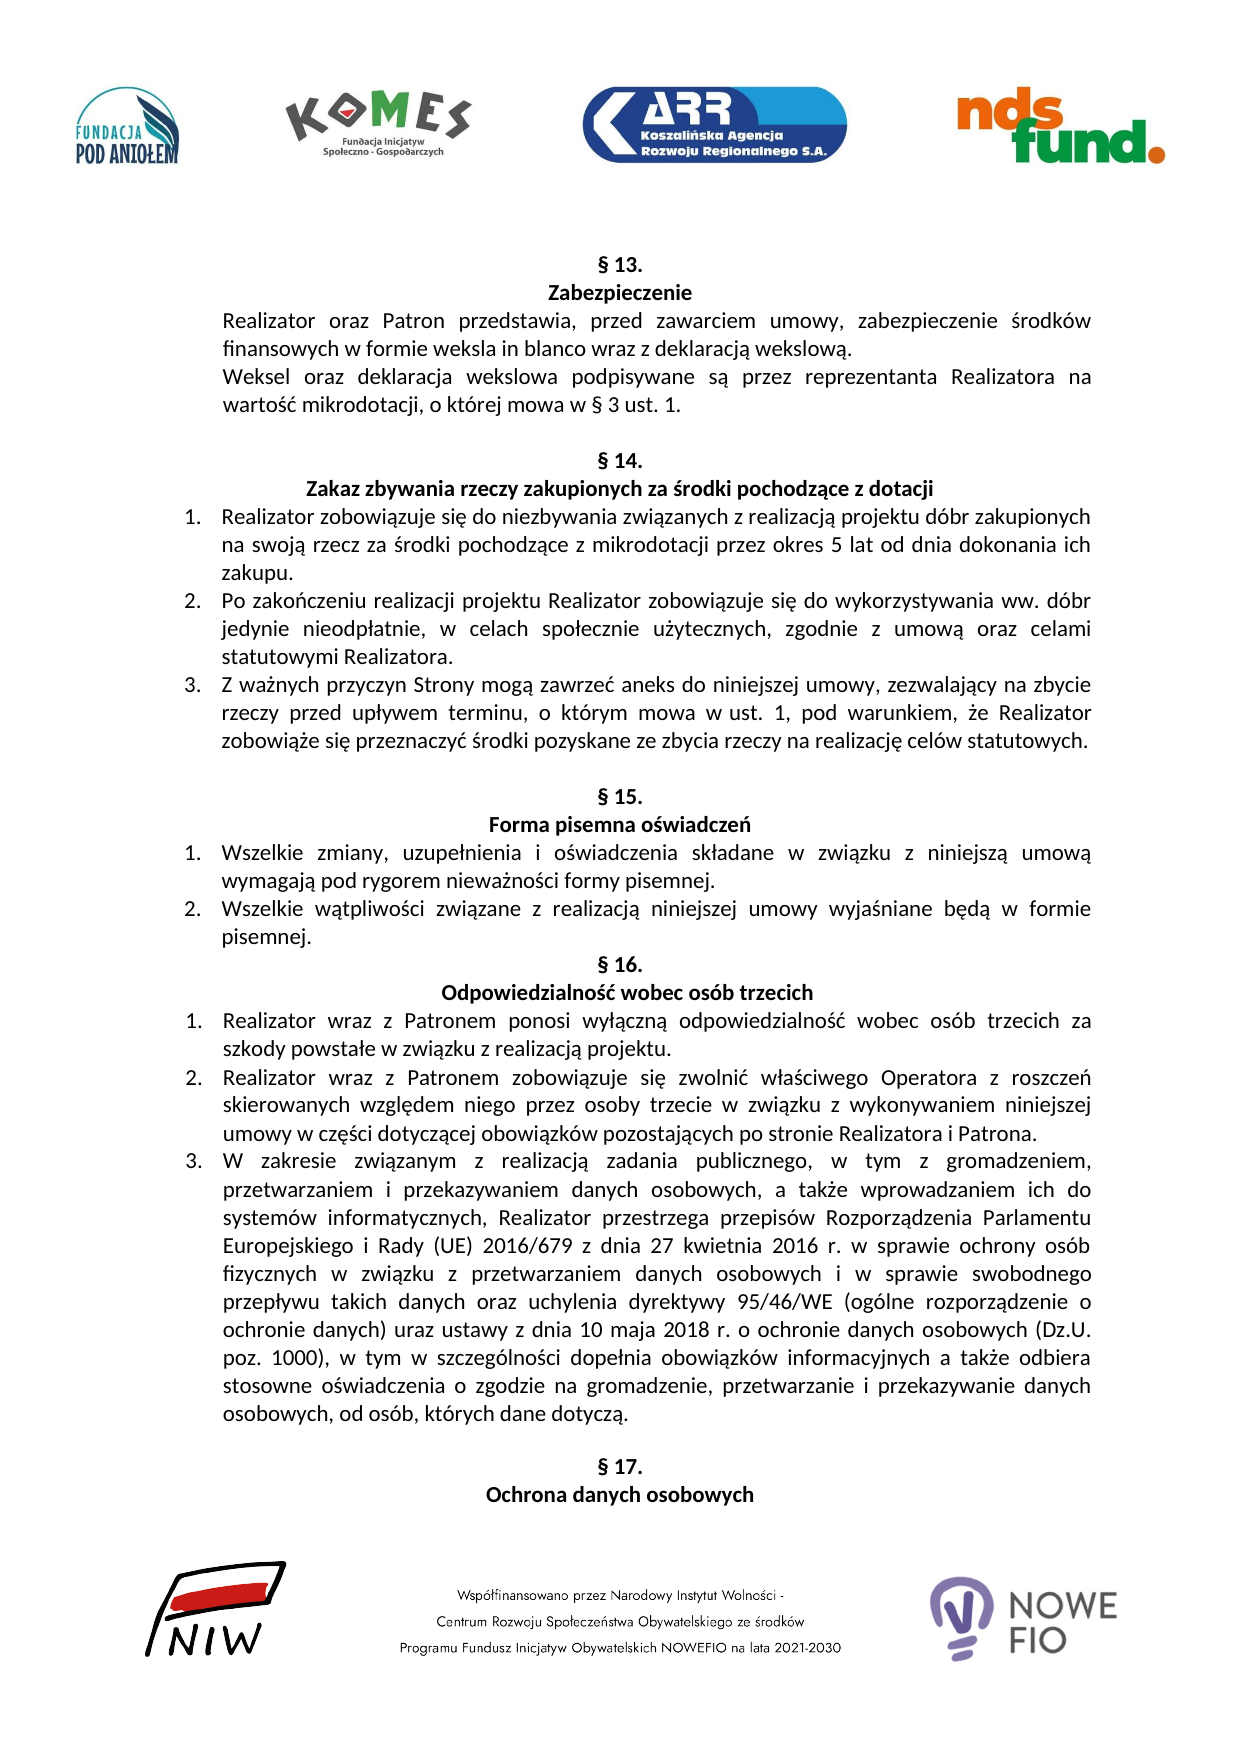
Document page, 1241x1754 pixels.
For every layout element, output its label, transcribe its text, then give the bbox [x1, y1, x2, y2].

picture [135, 1552, 1149, 1672]
text Zabezpieczenie [148, 278, 1093, 306]
text Weksel oraz deklaracja wekslowa podpisywane są przez reprezentanta Realizatora na wartość mikrodotacji, o której mowa w § 3 ust. 1. [222, 362, 1093, 418]
picture [0, 0, 1241, 250]
list W zakresie związanym z realizacją zadania publicznego, w tym z gromadzeniem, przetwarzaniem i przekazywaniem danych osobowych, a także wprowadzaniem ich do systemów informatycznych, Realizator przestrzega przepisów Rozporządzenia Parlamentu Europejskiego i Rady (UE) 2016/679 z dnia 27 kwietnia 2016 r. w sprawie ochrony osób fizycznych w związku z przetwarzaniem danych osobowych i w sprawie swobodnego przepływu takich danych oraz uchylenia dyrektywy 95/46/WE (ogólne rozporządzenie o ochronie danych) uraz ustawy z dnia 10 maja 2018 r. o ochronie danych osobowych (Dz.U. poz. 1000), w tym w szczególności dopełnia obowiązków informacyjnych a także odbiera stosowne oświadczenia o zgodzie na gromadzenie, przetwarzanie i przekazywanie danych osobowych, od osób, których dane dotyczą. [185, 1147, 1093, 1427]
text Ochrona danych osobowych [147, 1480, 1093, 1508]
list Realizator wraz z Patronem zobowiązuje się zwolnić właściwego Operatora z roszczeń skierowanych względem niego przez osoby trzecie w związku z wykonywaniem niniejszej umowy w części dotyczącej obowiązków pozostających po stronie Realizatora i Patrona. [185, 1063, 1093, 1147]
text Odpowiedzialność wobec osób trzecich [162, 978, 1093, 1007]
text § 15. [147, 782, 1093, 810]
text § 16. [147, 951, 1093, 978]
text Realizator oraz Patron przedstawia, przed zawarciem umowy, zabezpieczenie środków finansowych w formie weksla in blanco wraz z deklaracją wekslową. [222, 306, 1093, 362]
text Forma pisemna oświadczeń [147, 810, 1093, 838]
list Realizator zobowiązuje się do niezbywania związanych z realizacją projektu dóbr zakupionych na swoją rzecz za środki pochodzące z mikrodotacji przez okres 5 lat od dnia dokonania ich zakupu. [184, 502, 1093, 586]
text § 14. [147, 446, 1093, 474]
text § 17. [147, 1452, 1093, 1480]
text Zakaz zbywania rzeczy zakupionych za środki pochodzące z dotacji [147, 474, 1093, 502]
list Z ważnych przyczyn Strony mogą zawrzeć aneks do niniejszej umowy, zezwalający na zbycie rzeczy przed upływem terminu, o którym mowa w ust. 1, pod warunkiem, że Realizator zobowiąże się przeznaczyć środki pozyskane ze zbycia rzeczy na realizację celów statutowych. [184, 670, 1093, 754]
text § 13. [148, 199, 1093, 278]
list Po zakończeniu realizacji projektu Realizator zobowiązuje się do wykorzystywania ww. dóbr jedynie nieodpłatnie, w celach społecznie użytecznych, zgodnie z umową oraz celami statutowymi Realizatora. [184, 586, 1093, 670]
list Realizator wraz z Patronem ponosi wyłączną odpowiedzialność wobec osób trzecich za szkody powstałe w związku z realizacją projektu. [185, 1007, 1093, 1063]
list Wszelkie wątpliwości związane z realizacją niniejszej umowy wyjaśniane będą w formie pisemnej. [184, 894, 1093, 951]
list Wszelkie zmiany, uzupełnienia i oświadczenia składane w związku z niniejszą umową wymagają pod rygorem nieważności formy pisemnej. [184, 838, 1093, 894]
